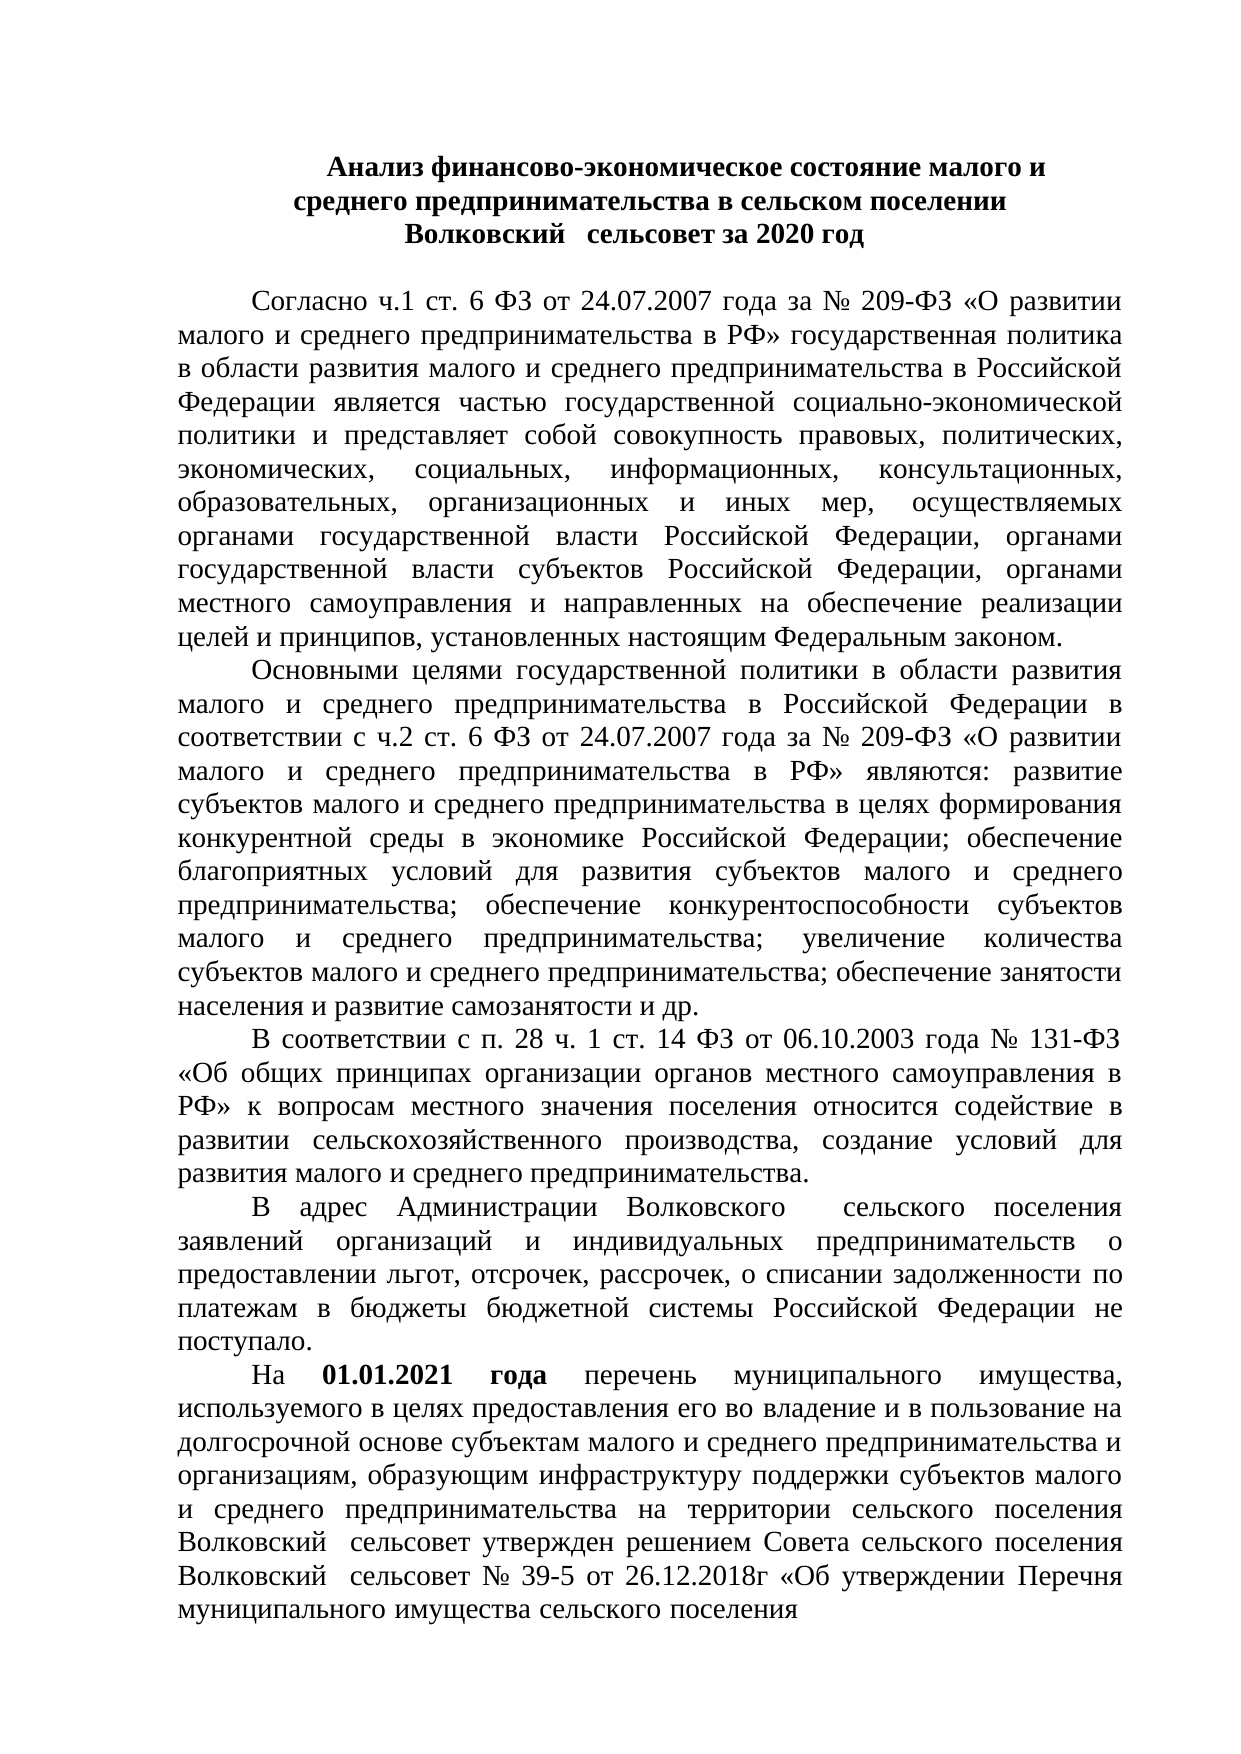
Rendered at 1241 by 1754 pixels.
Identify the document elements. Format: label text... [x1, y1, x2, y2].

title Анализ финансово-экономическое состояние малого и среднего предпринимательства в сельском поселении [293, 149, 1048, 217]
title Волковский сельсовет за 2020 год [404, 217, 1134, 250]
text Согласно ч.1 ст. 6 ФЗ от 24.07.2007 года за № 209-ФЗ «О развитии малого и среднего предпринимательства в РФ» государственная политика в области развития малого и среднего предпринимательства в Российской Федерации является частью государственной социально-экономической политики и представляет собой совокупность правовых, политических, экономических, социальных, информационных, консультационных, образовательных, организационных и иных мер, осуществляемых органами государственной власти Российской Федерации, органами государственной власти субъектов Российской Федерации, органами местного самоуправления и направленных на обеспечение реализации целей и принципов, установленных настоящим Федеральным законом. [177, 283, 1123, 652]
text На 01.01.2021 года перечень муниципального имущества, используемого в целях предоставления его во владение и в пользование на долгосрочной основе субъектам малого и среднего предпринимательства и организациям, образующим инфраструктуру поддержки субъектов малого и среднего предпринимательства на территории сельского поселения Волковский сельсовет утвержден решением Совета сельского поселения Волковский сельсовет № 39-5 от 26.12.2018г «Об утверждении Перечня муниципального имущества сельского поселения [177, 1357, 1123, 1625]
text В соответствии с п. 28 ч. 1 ст. 14 ФЗ от 06.10.2003 года № 131-ФЗ [251, 1021, 1134, 1055]
text Основными целями государственной политики в области развития малого и среднего предпринимательства в Российской Федерации в соответствии с ч.2 ст. 6 ФЗ от 24.07.2007 года за № 209-ФЗ «О развитии малого и среднего предпринимательства в РФ» являются: развитие субъектов малого и среднего предпринимательства в целях формирования конкурентной среды в экономике Российской Федерации; обеспечение благоприятных условий для развития субъектов малого и среднего предпринимательства; обеспечение конкурентоспособности субъектов малого и среднего предпринимательства; увеличение количества субъектов малого и среднего предпринимательства; обеспечение занятости населения и развитие самозанятости и др. [177, 652, 1123, 1021]
text В адрес Администрации Волковского сельского поселения заявлений организаций и индивидуальных предпринимательств о предоставлении льгот, отсрочек, рассрочек, о списании задолженности по платежам в бюджеты бюджетной системы Российской Федерации не поступало. [177, 1189, 1123, 1357]
text «Об общих принципах организации органов местного самоуправления в РФ» к вопросам местного значения поселения относится содействие в развитии сельскохозяйственного производства, создание условий для развития малого и среднего предпринимательства. [177, 1055, 1123, 1189]
